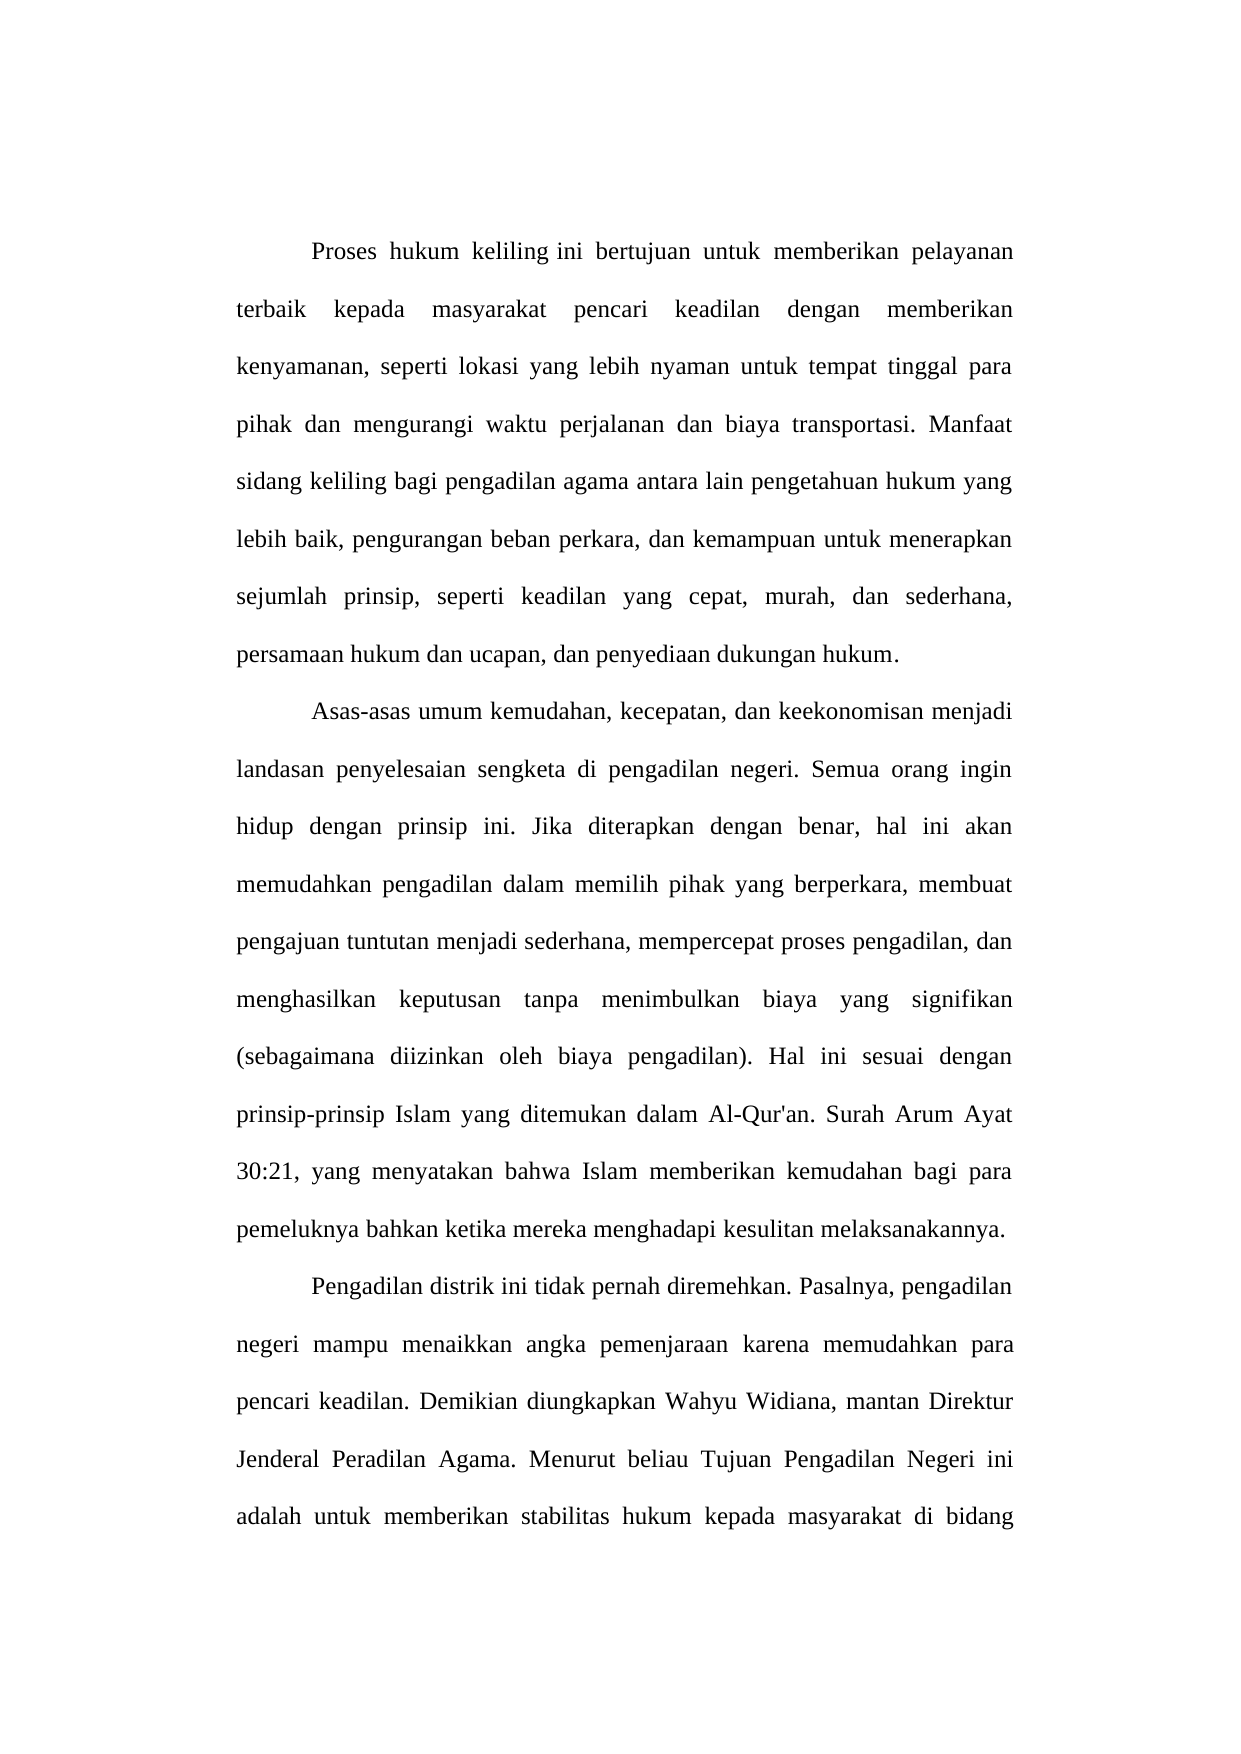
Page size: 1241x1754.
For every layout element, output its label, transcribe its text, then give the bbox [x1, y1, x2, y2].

text Asas-asas umum kemudahan, kecepatan, dan keekonomisan menjadi landasan penyelesaian sengketa di pengadilan negeri. Semua orang ingin hidup dengan prinsip ini. Jika diterapkan dengan benar, hal ini akan memudahkan pengadilan dalam memilih pihak yang berperkara, membuat pengajuan tuntutan menjadi sederhana, mempercepat proses pengadilan, dan menghasilkan keputusan tanpa menimbulkan biaya yang signifikan (sebagaimana diizinkan oleh biaya pengadilan). Hal ini sesuai dengan prinsip-prinsip Islam yang ditemukan dalam Al-Qur'an. Surah Arum Ayat 30:21, yang menyatakan bahwa Islam memberikan kemudahan bagi para pemeluknya bahkan ketika mereka menghadapi kesulitan melaksanakannya. [236, 696, 1014, 1242]
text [236, 1271, 1014, 1530]
text Proses hukum kelilingiini bertujuan untukumemberikan pelayanan terbaik kepada masyarakat pencari keadilan dengan memberikan kenyamanan, seperti lokasi yang lebih nyaman untuk tempat tinggal para pihak dan mengurangi waktu perjalanan dan biaya transportasi. Manfaat sidang keliling bagi pengadilan agama antara lain pengetahuan hukum yang lebih baik, pengurangan beban perkara, dan kemampuan untuk menerapkan sejumlah prinsip, seperti keadilan yang cepat, murah, dan sederhana, persamaan hukum dan ucapan, dan penyediaan dukungan hukum. [236, 236, 1014, 667]
